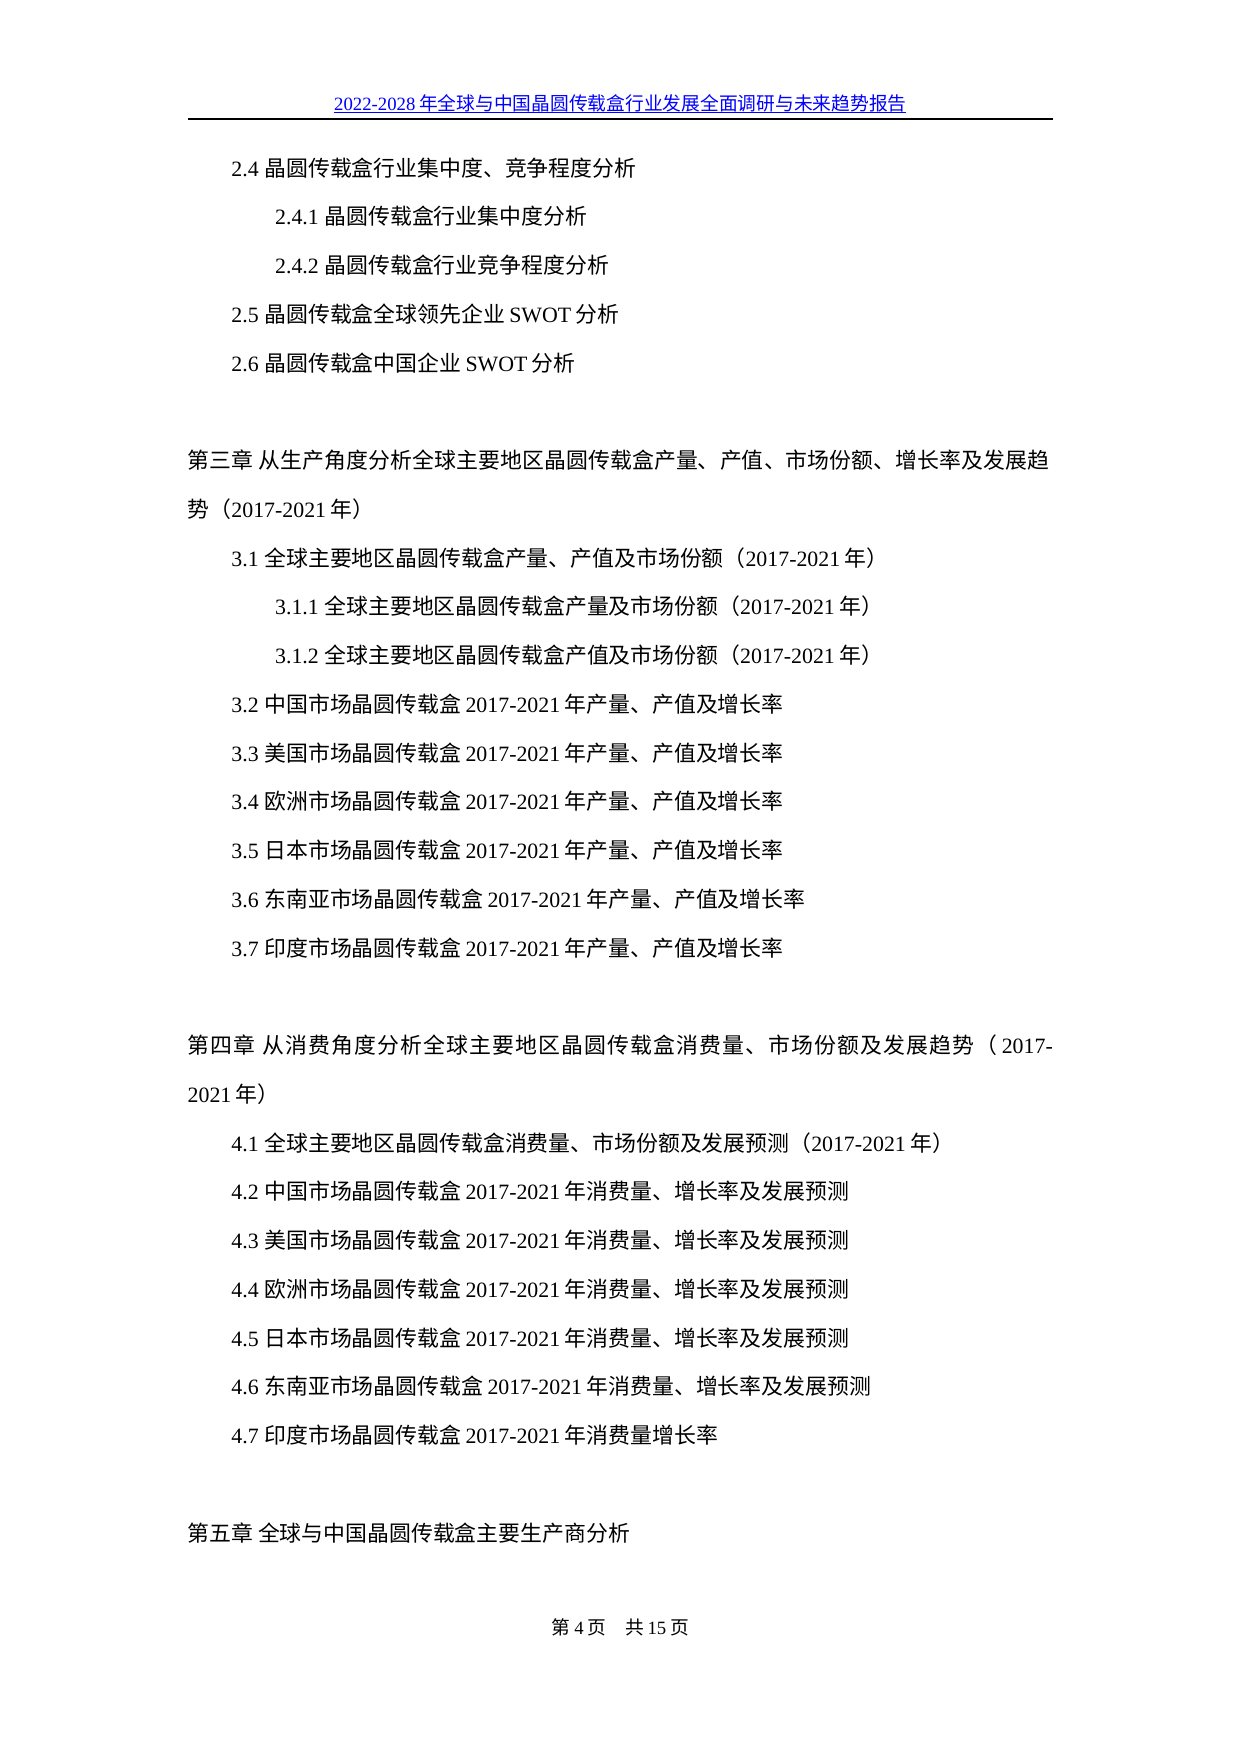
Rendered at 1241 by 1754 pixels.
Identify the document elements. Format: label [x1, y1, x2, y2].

text [187, 150, 1053, 1548]
